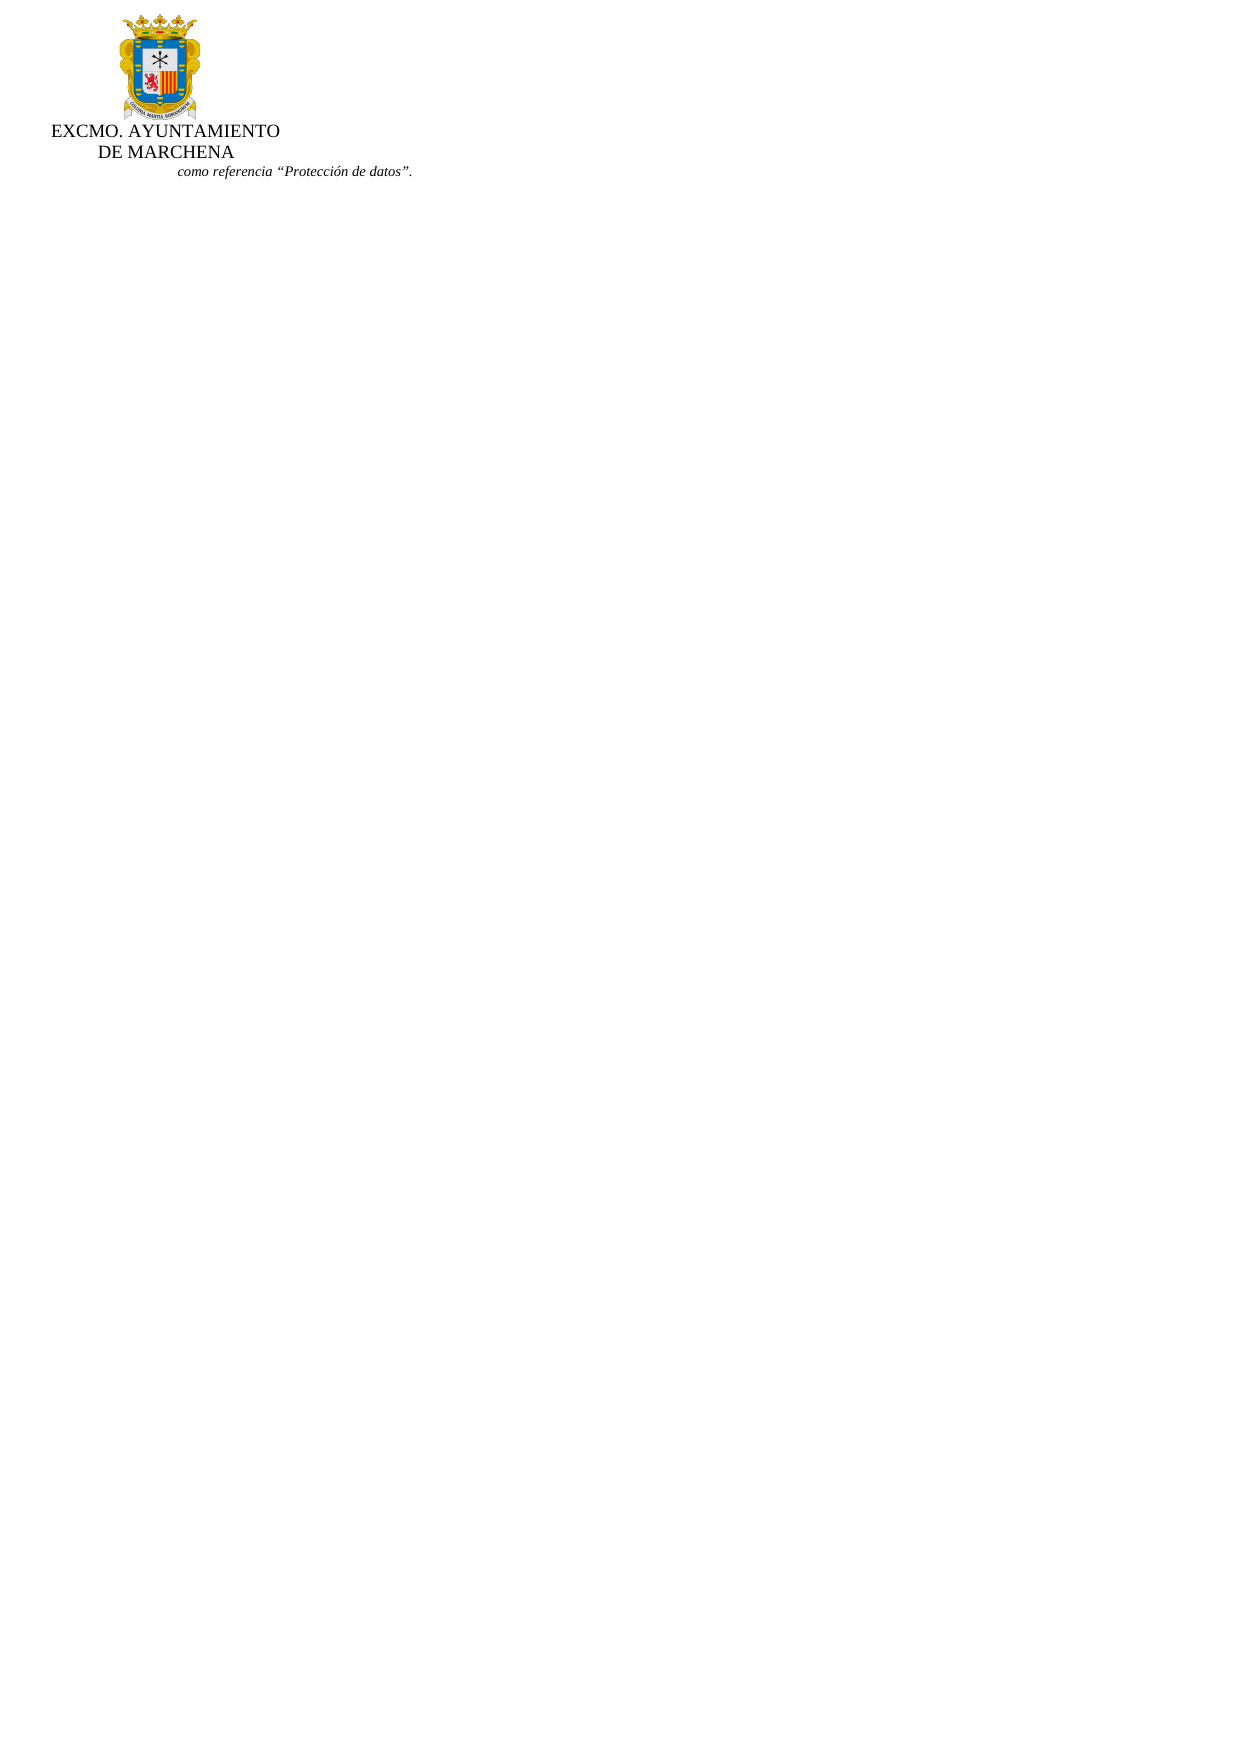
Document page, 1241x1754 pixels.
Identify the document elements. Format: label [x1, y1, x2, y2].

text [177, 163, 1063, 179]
picture [119, 14, 201, 120]
